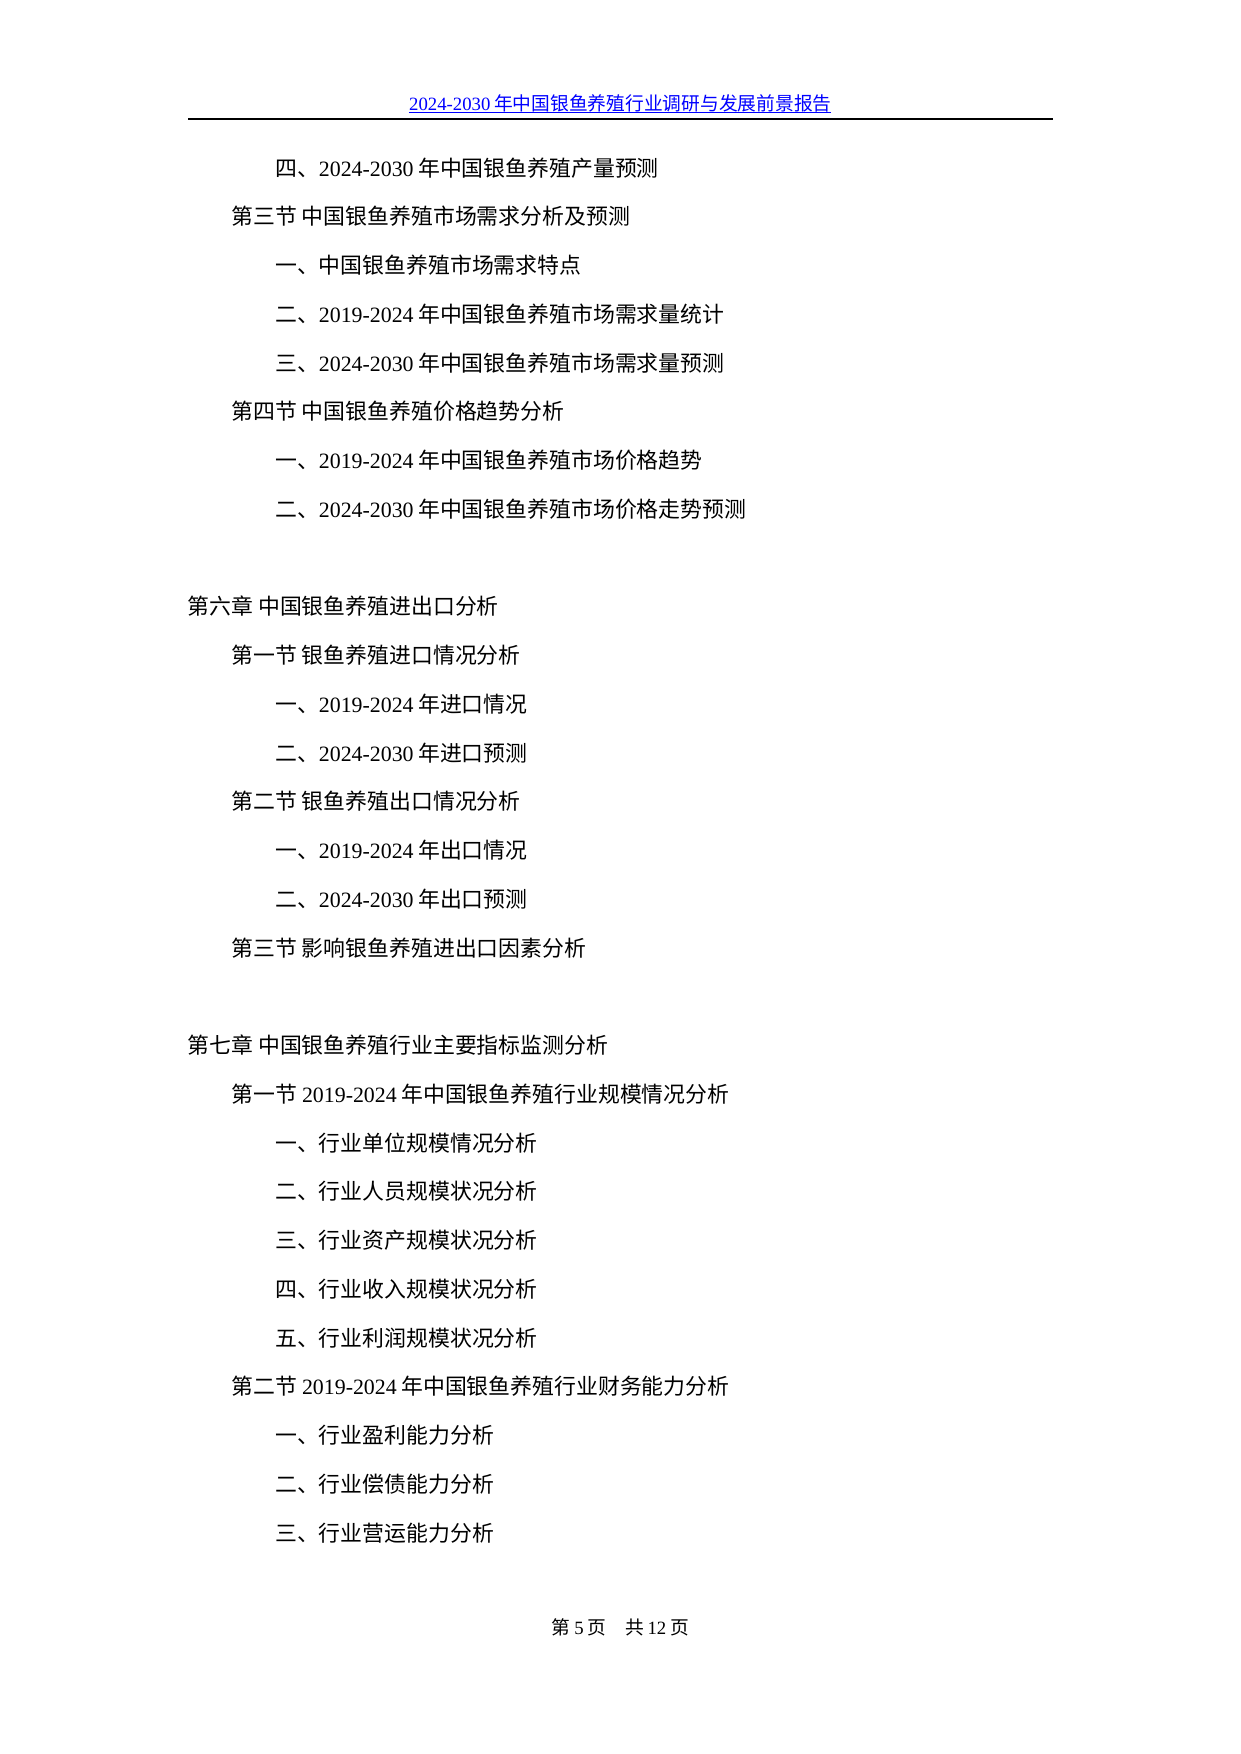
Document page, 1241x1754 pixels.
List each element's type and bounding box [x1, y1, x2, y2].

text [187, 150, 1053, 1548]
